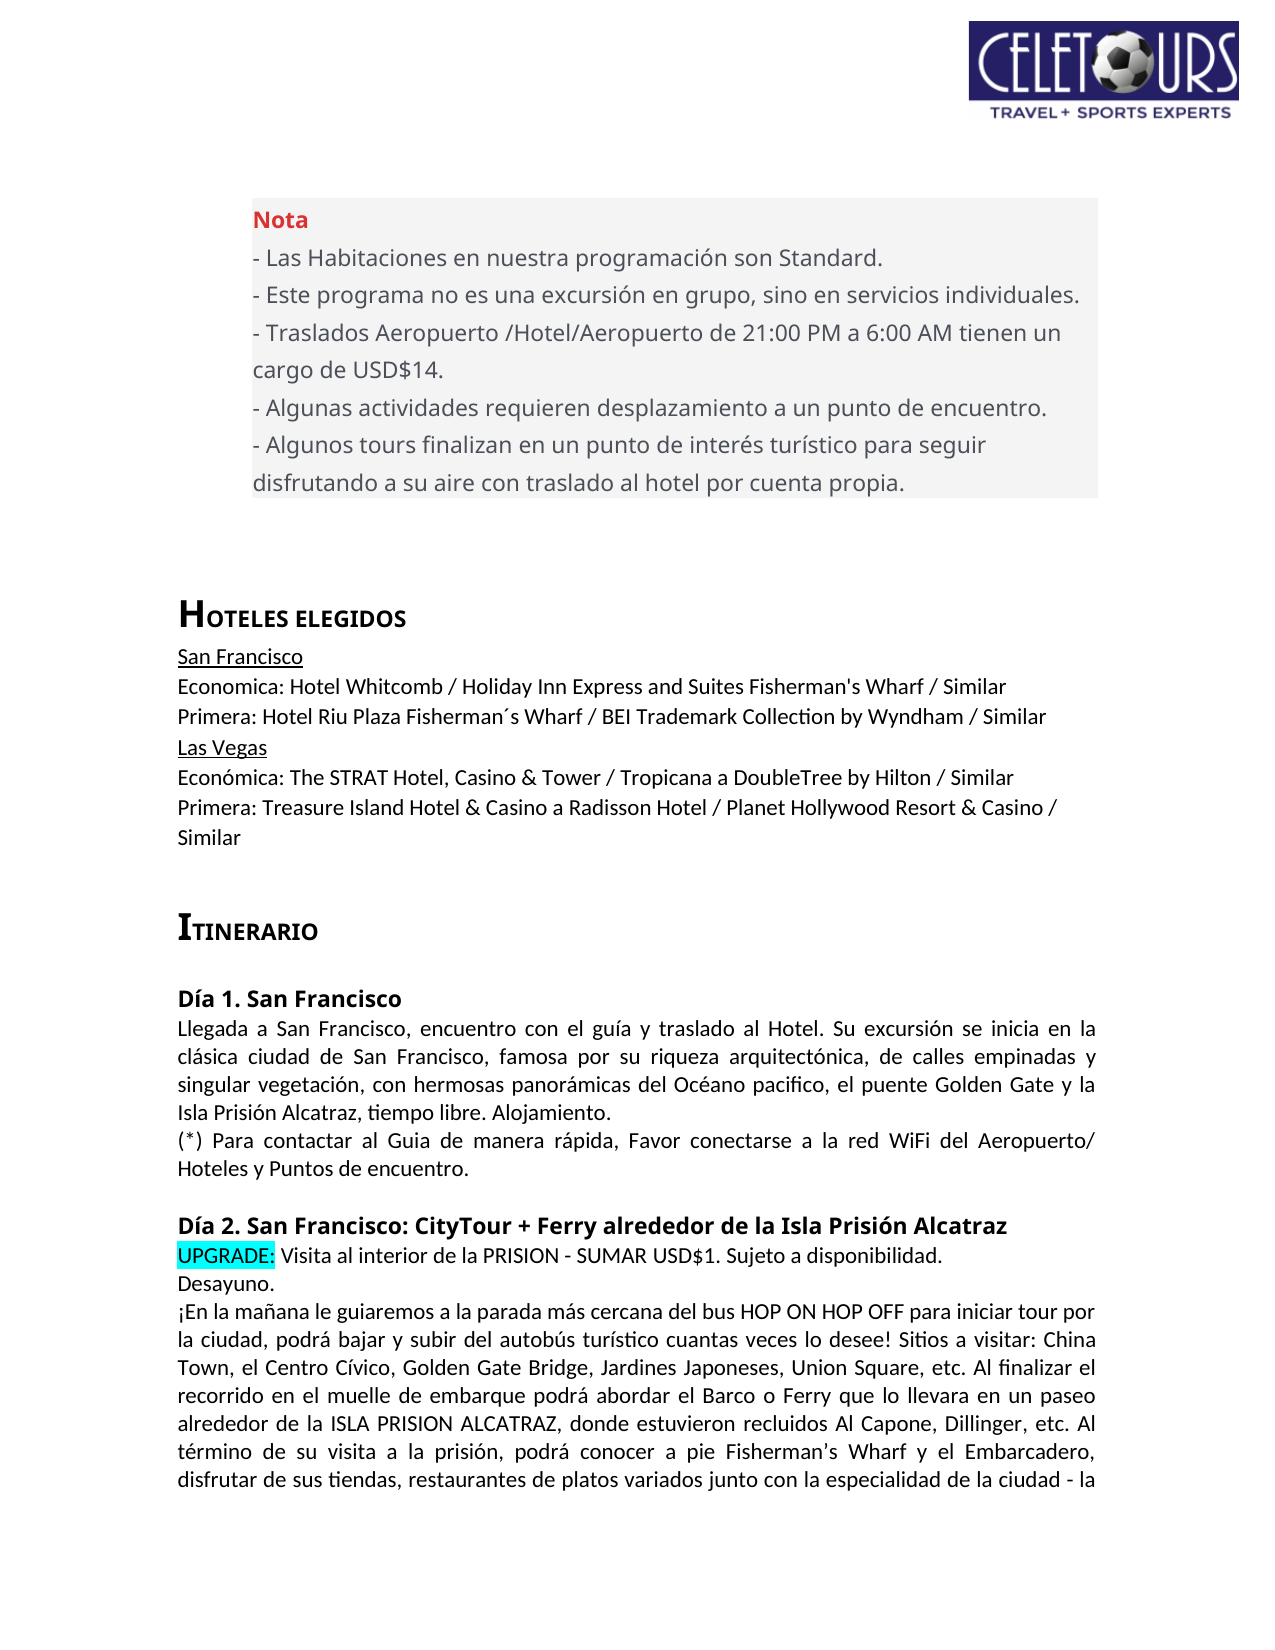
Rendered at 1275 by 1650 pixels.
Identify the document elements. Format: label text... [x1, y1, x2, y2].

list - Este programa no es una excursión en grupo, sino en servicios individuales. [252, 273, 1098, 311]
text (*) Para contactar al Guia de manera rápida, Favor conectarse a la red WiFi del Aeropuerto/ Hoteles y Puntos de encuentro. [177, 1126, 1098, 1182]
text ITINERARIO [177, 900, 1098, 951]
text Primera: Treasure Island Hotel & Casino a Radisson Hotel / Planet Hollywood Resort & Casino / Similar [177, 793, 1098, 851]
text Las Vegas [177, 733, 1098, 761]
text San Francisco [177, 642, 1098, 670]
text Economica: Hotel Whitcomb / Holiday Inn Express and Suites Fisherman's Wharf / Similar [177, 672, 1098, 700]
text Primera: Hotel Riu Plaza Fisherman´s Wharf / BEI Trademark Collection by Wyndham / Similar [177, 702, 1098, 730]
text Día 2. San Francisco: CityTour + Ferry alrededor de la Isla Prisión Alcatraz [177, 1210, 1098, 1241]
text UPGRADE: Visita al interior de la PRISION - SUMAR USD$1. Sujeto a disponibilidad. [275, 1241, 1098, 1269]
text Día 1. San Francisco [177, 983, 1098, 1014]
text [177, 1297, 1098, 1493]
text Desayuno. [177, 1269, 1098, 1297]
list - Algunos tours finalizan en un punto de interés turístico para seguir disfrutando a su aire con traslado al hotel por cuenta propia. [252, 423, 1098, 498]
subtitle Nota [252, 198, 1098, 236]
picture [968, 21, 1239, 122]
list - Traslados Aeropuerto /Hotel/Aeropuerto de 21:00 PM a 6:00 AM tienen un cargo de USD$14. [252, 311, 1098, 386]
list - Algunas actividades requieren desplazamiento a un punto de encuentro. [252, 386, 1098, 423]
text Económica: The STRAT Hotel, Casino & Tower / Tropicana a DoubleTree by Hilton / Similar [177, 763, 1098, 791]
text HOTELES ELEGIDOS [177, 587, 1098, 638]
list - Las Habitaciones en nuestra programación son Standard. [252, 236, 1098, 273]
text Llegada a San Francisco, encuentro con el guía y traslado al Hotel. Su excursión se inicia en la clásica ciudad de San Francisco, famosa por su riqueza arquitectónica, de calles empinadas y singular vegetación, con hermosas panorámicas del Océano pacifico, el puente Golden Gate y la Isla Prisión Alcatraz, tiempo libre. Alojamiento. [177, 1014, 1098, 1126]
